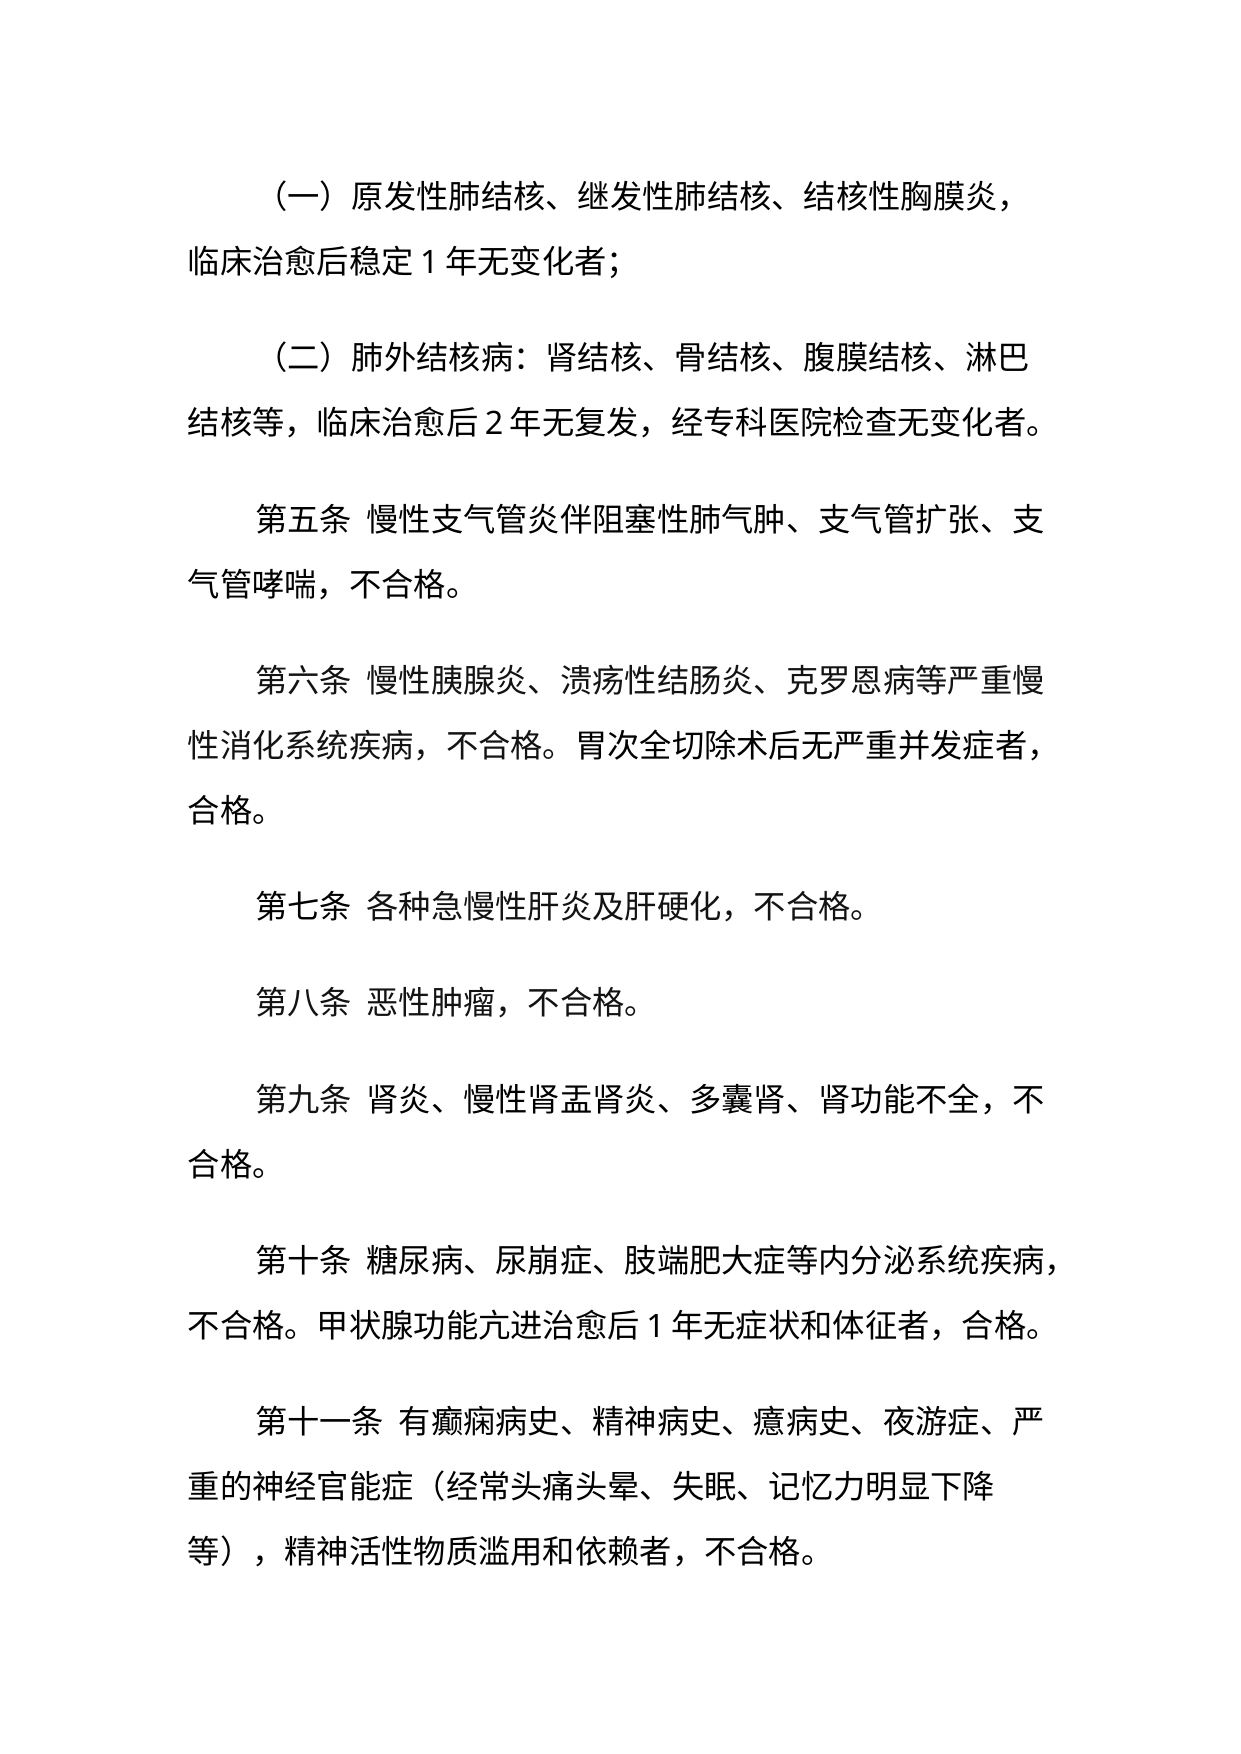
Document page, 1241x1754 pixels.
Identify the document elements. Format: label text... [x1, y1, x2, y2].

text 第八条 恶性肿瘤，不合格。 [187, 968, 1053, 1033]
text 第七条 各种急慢性肝炎及肝硬化，不合格。 [187, 872, 1053, 937]
text 第六条 慢性胰腺炎、溃疡性结肠炎、克罗恩病等严重慢性消化系统疾病，不合格。胃次全切除术后无严重并发症者，合格。 [187, 646, 1053, 841]
text 第十条 糖尿病、尿崩症、肢端肥大症等内分泌系统疾病，不合格。甲状腺功能亢进治愈后1年无症状和体征者，合格。 [187, 1226, 1053, 1356]
text 第五条 慢性支气管炎伴阻塞性肺气肿、支气管扩张、支气管哮喘，不合格。 [187, 484, 1053, 614]
text （二）肺外结核病：肾结核、骨结核、腹膜结核、淋巴结核等，临床治愈后2年无复发，经专科医院检查无变化者。 [187, 323, 1053, 453]
text 第十一条 有癫痫病史、精神病史、癔病史、夜游症、严重的神经官能症（经常头痛头晕、失眠、记忆力明显下降等），精神活性物质滥用和依赖者，不合格。 [187, 1387, 1053, 1582]
text （一）原发性肺结核、继发性肺结核、结核性胸膜炎，临床治愈后稳定1年无变化者； [187, 162, 1053, 292]
text 第九条 肾炎、慢性肾盂肾炎、多囊肾、肾功能不全，不合格。 [187, 1064, 1053, 1194]
